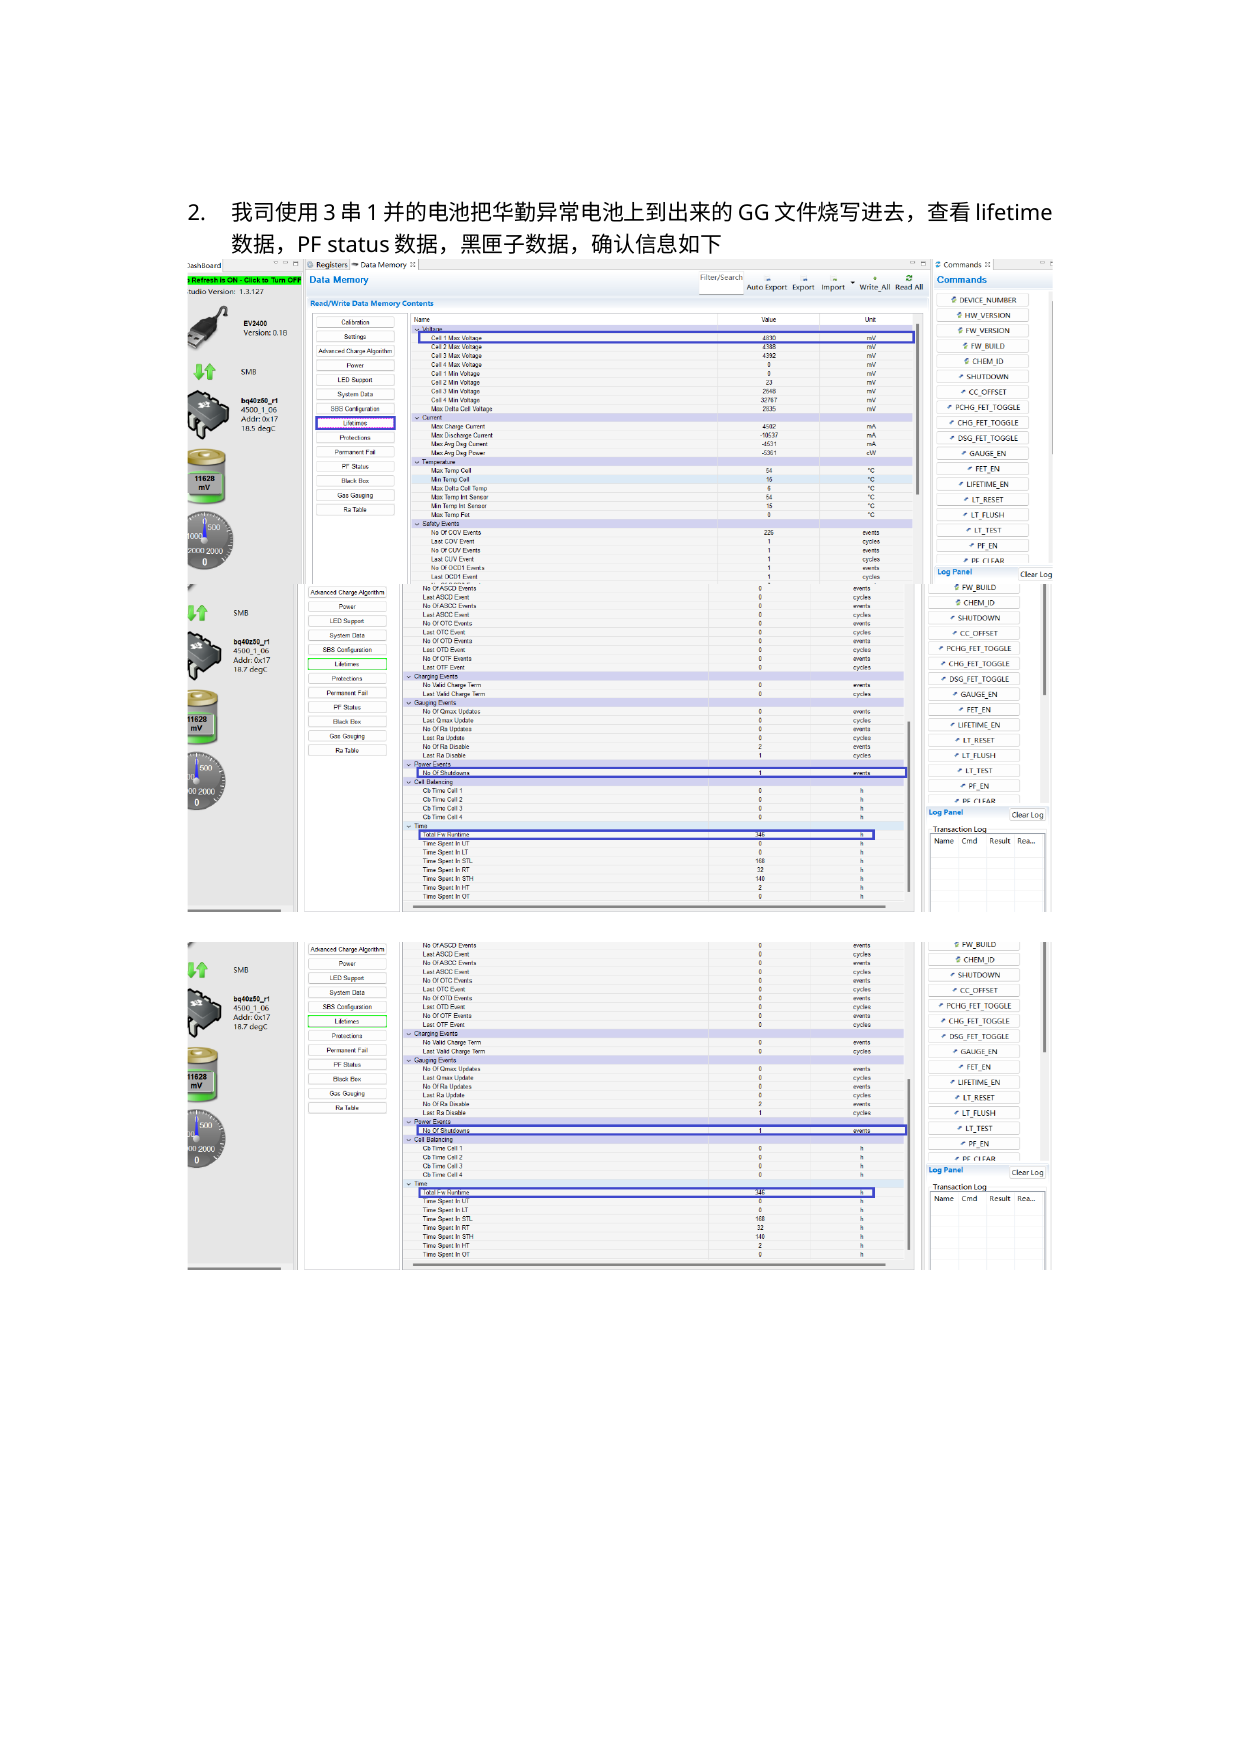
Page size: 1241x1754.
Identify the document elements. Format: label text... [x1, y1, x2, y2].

picture [187, 259, 1053, 912]
list 我司使用3串1并的电池把华勤异常电池上到出来的GG文件烧写进去，查看lifetime数据，PF status数据，黑匣子数据，确认信息如下 [187, 194, 1053, 259]
picture [187, 942, 1053, 1270]
